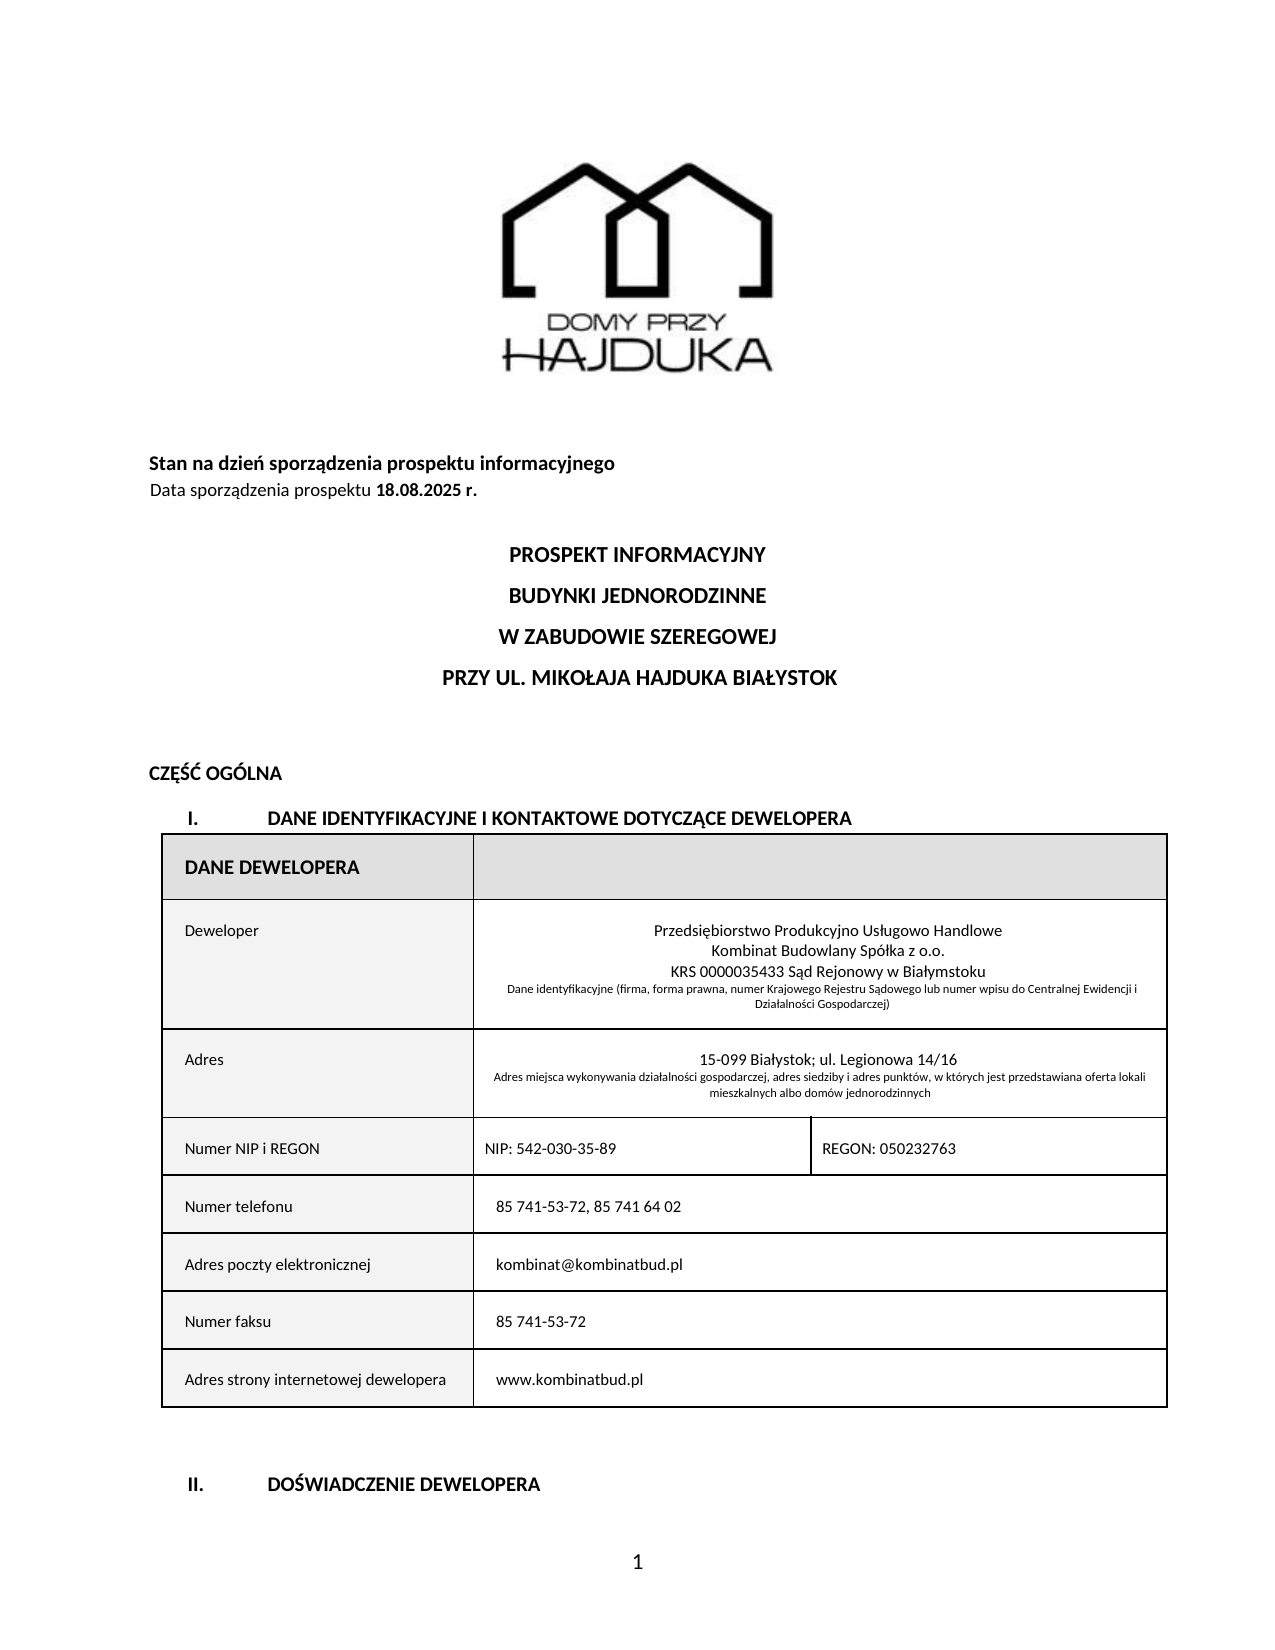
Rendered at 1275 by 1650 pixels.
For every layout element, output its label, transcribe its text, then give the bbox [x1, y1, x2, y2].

text Stan na dzień sporządzenia prospektu informacyjnego [149, 451, 1125, 476]
table_cell 15-099 Białystok; ul. Legionowa 14/16 Adres miejsca wykonywania działalności gospodarczej, adres siedziby i adres punktów, w których jest przedstawiana oferta lokali mieszkalnych albo domów jednorodzinnych [474, 1030, 1166, 1116]
picture [401, 150, 874, 389]
table_header [474, 835, 1166, 899]
table_cell 85 741-53-72 [474, 1292, 1166, 1348]
table_cell Adres [163, 1030, 473, 1116]
table_header DANE DEWELOPERA [163, 835, 473, 899]
table_cell NIP: 542-030-35-89 [474, 1118, 810, 1174]
text Data sporządzenia prospektu 18.08.2025 r. [150, 478, 973, 501]
table_cell Numer telefonu [163, 1176, 473, 1232]
text BUDYNKI JEDNORODZINNE [150, 581, 1125, 609]
table_cell 85 741-53-72, 85 741 64 02 [474, 1176, 1166, 1232]
text PRZY UL. MIKOŁAJA HAJDUKA BIAŁYSTOK [150, 663, 1125, 691]
table_cell Przedsiębiorstwo Produkcyjno Usługowo Handlowe Kombinat Budowlany Spółka z o.o. KRS 0000035433 Sąd Rejonowy w Białymstoku Dane identyfikacyjne (firma, forma prawna, numer Krajowego Rejestru Sądowego lub numer wpisu do Centralnej Ewidencji i Działalności Gospodarczej) [474, 900, 1166, 1028]
text I. DANE IDENTYFIKACYJNE I KONTAKTOWE DOTYCZĄCE DEWELOPERA [187, 805, 1125, 831]
table_cell www.kombinatbud.pl [474, 1350, 1166, 1406]
text PROSPEKT INFORMACYJNY [150, 540, 1125, 568]
table_cell Numer faksu [163, 1292, 473, 1348]
text II. DOŚWIADCZENIE DEWELOPERA [187, 1471, 1125, 1496]
table_cell Adres poczty elektronicznej [163, 1234, 473, 1290]
table_cell Numer NIP i REGON [163, 1118, 473, 1174]
text W ZABUDOWIE SZEREGOWEJ [150, 622, 1125, 650]
table_cell kombinat@kombinatbud.pl [474, 1234, 1166, 1290]
table_cell REGON: 050232763 [812, 1118, 1166, 1174]
table_cell Adres strony internetowej dewelopera [163, 1350, 473, 1406]
text CZĘŚĆ OGÓLNA [149, 760, 1125, 786]
table_cell Deweloper [163, 900, 473, 1028]
